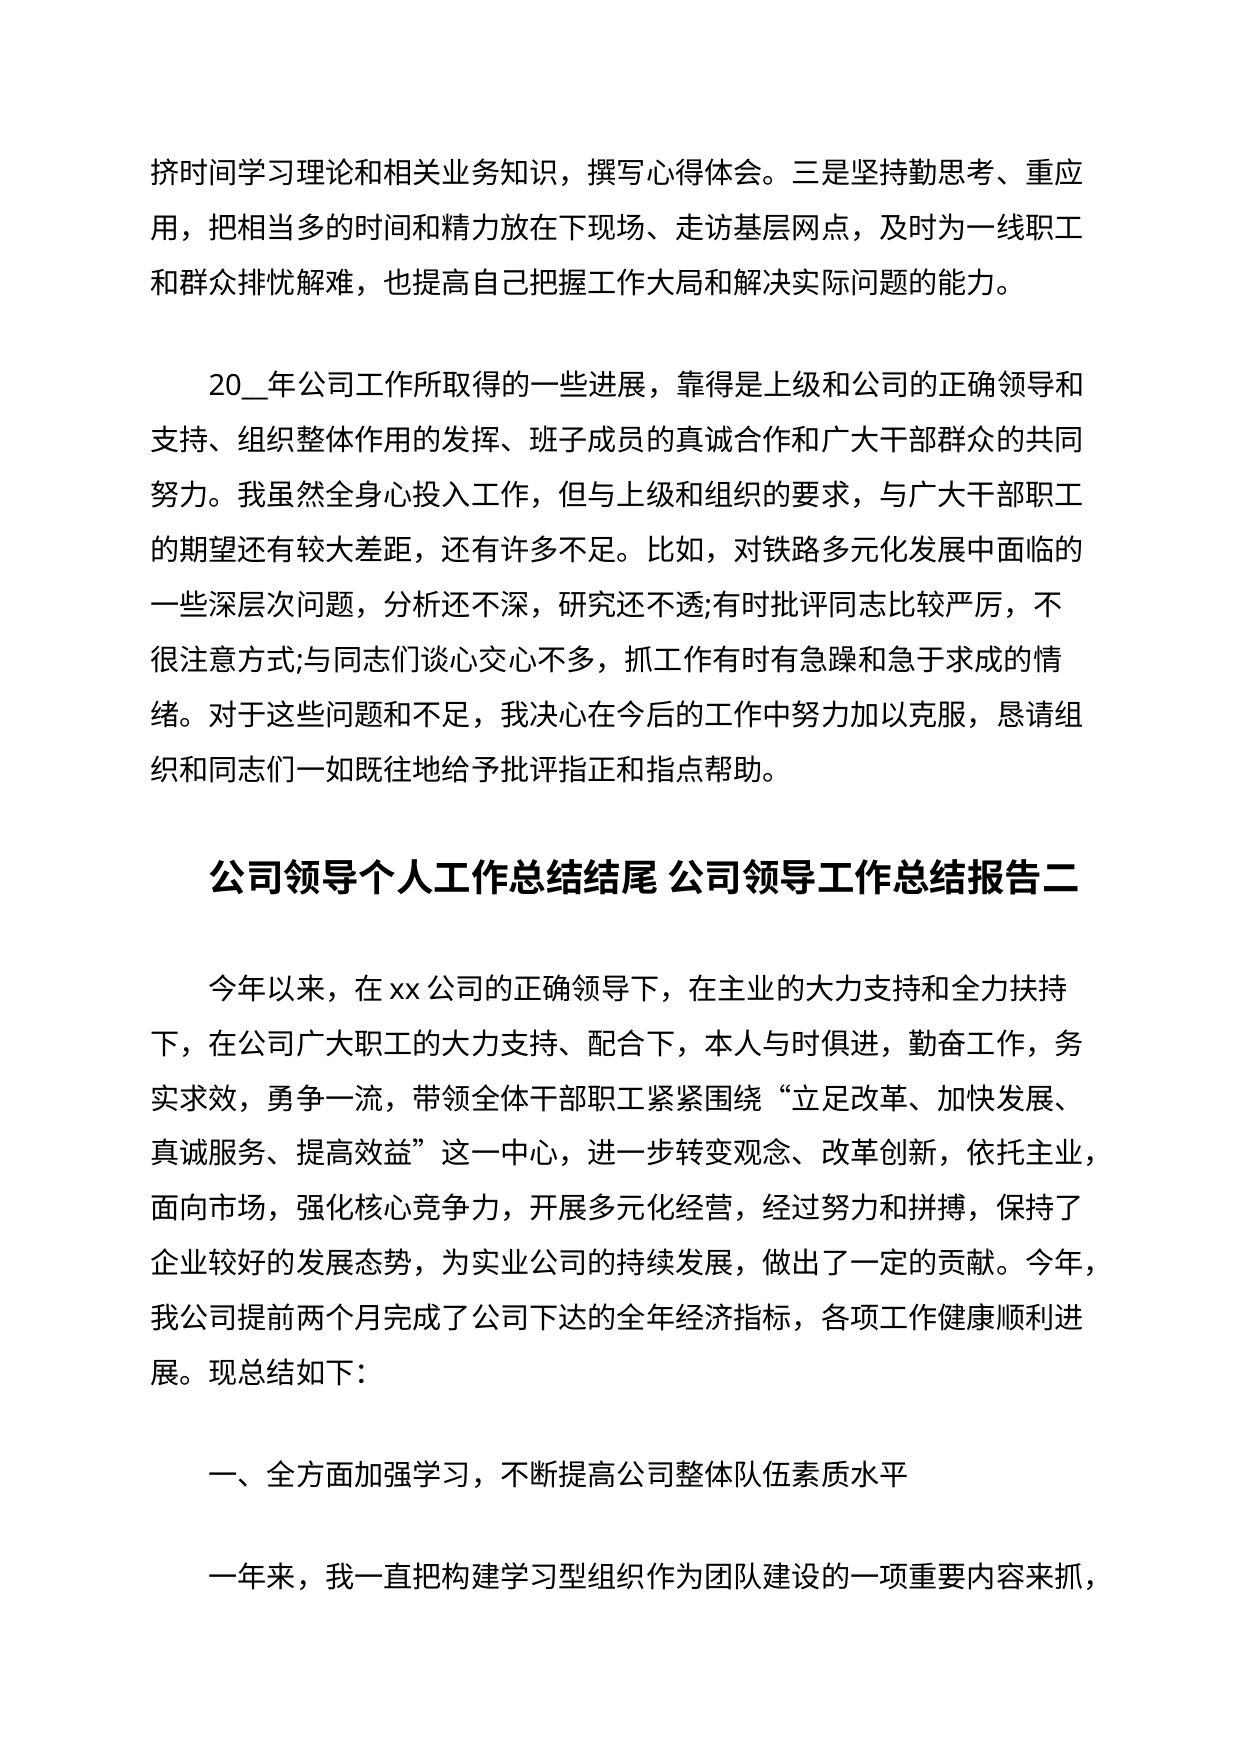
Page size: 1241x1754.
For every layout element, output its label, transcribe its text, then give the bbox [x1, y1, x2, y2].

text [150, 1553, 1090, 1596]
text 公司领导个人工作总结结尾 公司领导工作总结报告二 [150, 848, 1090, 902]
text 20__年公司工作所取得的一些进展，靠得是上级和公司的正确领导和支持、组织整体作用的发挥、班子成员的真诚合作和广大干部群众的共同努力。我虽然全身心投入工作，但与上级和组织的要求，与广大干部职工的期望还有较大差距，还有许多不足。比如，对铁路多元化发展中面临的一些深层次问题，分析还不深，研究还不透;有时批评同志比较严厉，不很注意方式;与同志们谈心交心不多，抓工作有时有急躁和急于求成的情绪。对于这些问题和不足，我决心在今后的工作中努力加以克服，恳请组织和同志们一如既往地给予批评指正和指点帮助。 [150, 362, 1090, 788]
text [150, 150, 1090, 302]
text 一、全方面加强学习，不断提高公司整体队伍素质水平 [150, 1451, 1090, 1494]
text 今年以来，在xx公司的正确领导下，在主业的大力支持和全力扶持下，在公司广大职工的大力支持、配合下，本人与时俱进，勤奋工作，务实求效，勇争一流，带领全体干部职工紧紧围绕“立足改革、加快发展、真诚服务、提高效益”这一中心，进一步转变观念、改革创新，依托主业，面向市场，强化核心竞争力，开展多元化经营，经过努力和拼搏，保持了企业较好的发展态势，为实业公司的持续发展，做出了一定的贡献。今年，我公司提前两个月完成了公司下达的全年经济指标，各项工作健康顺利进展。现总结如下： [150, 965, 1090, 1392]
